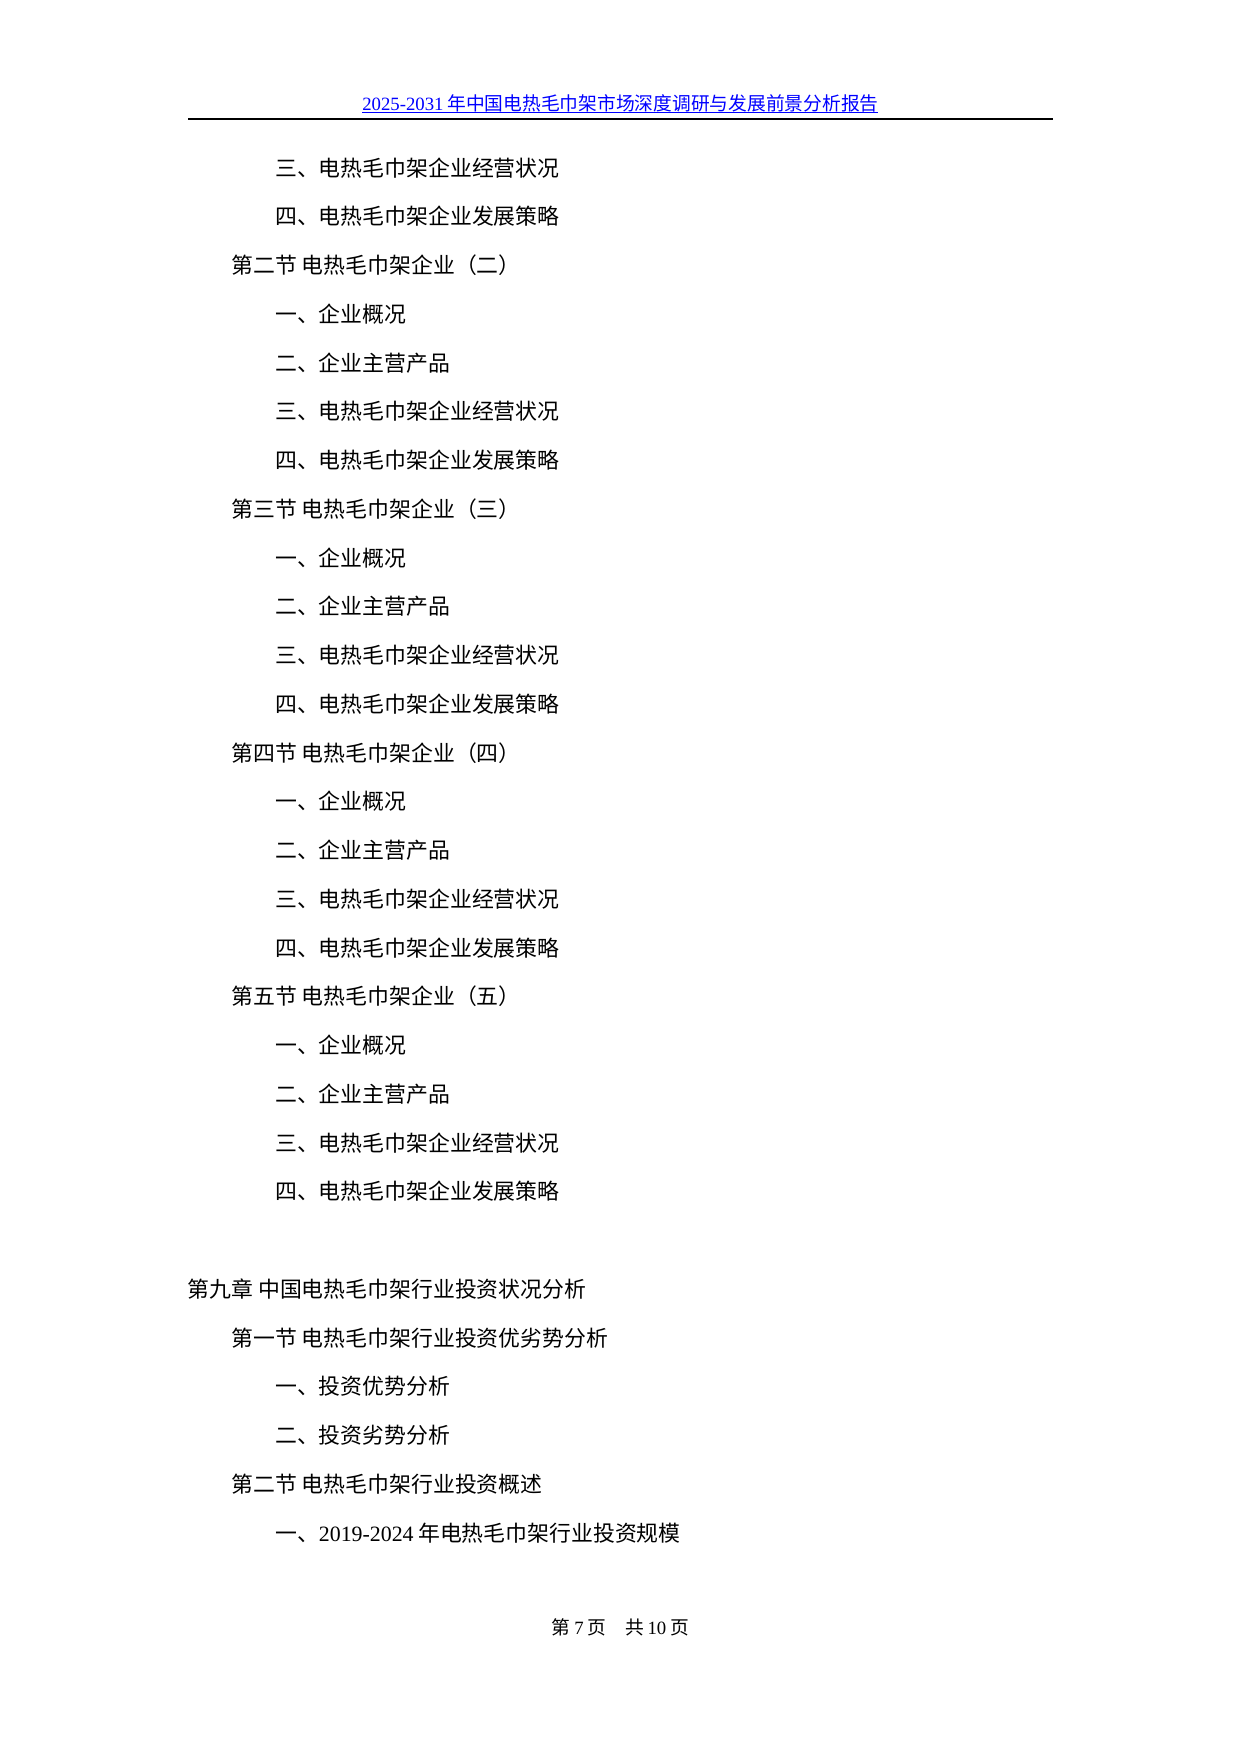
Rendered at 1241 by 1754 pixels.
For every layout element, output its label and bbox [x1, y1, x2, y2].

text [187, 150, 1053, 1548]
